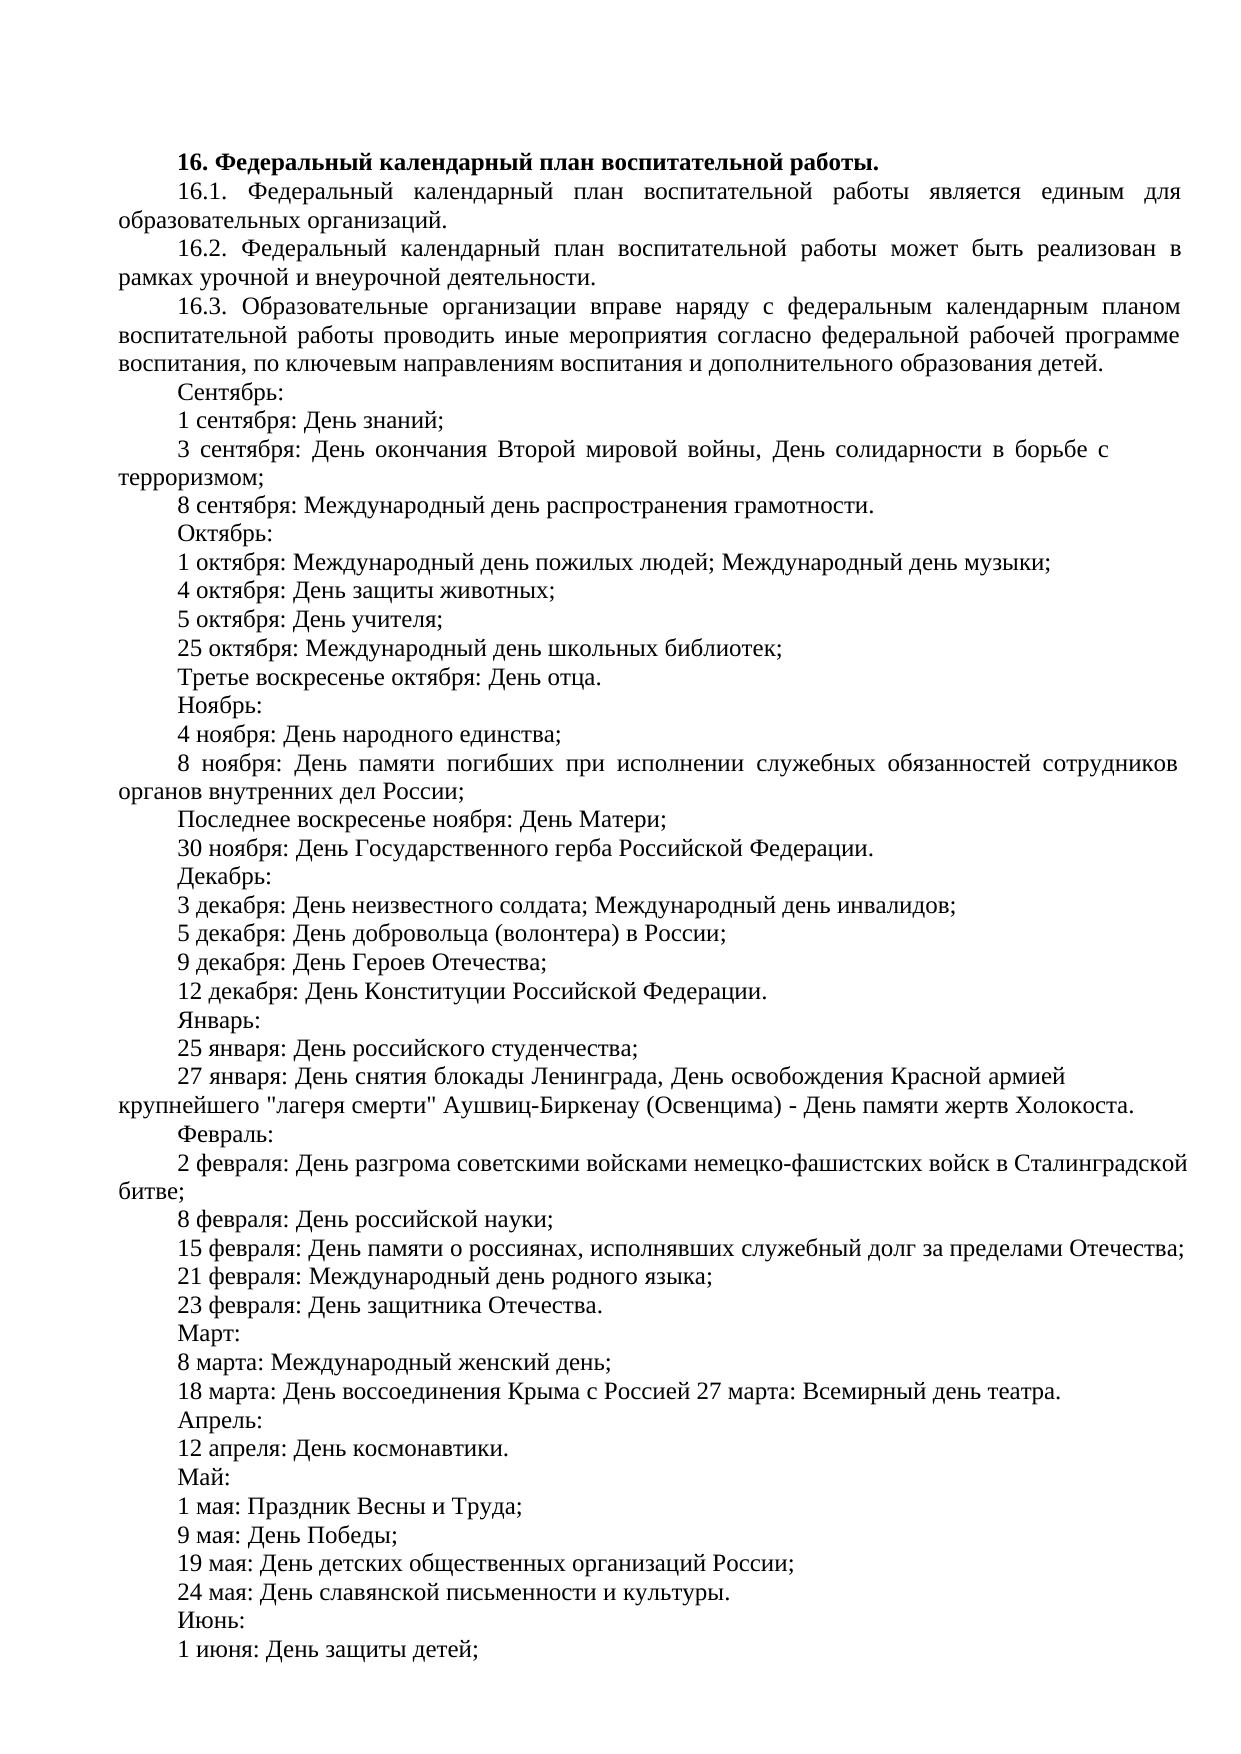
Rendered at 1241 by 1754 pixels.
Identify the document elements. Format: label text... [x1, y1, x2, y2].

text 23 февраля: День защитника Отечества. Март: [177, 1291, 605, 1347]
text 2 февраля: День разгрома советскими войсками немецко-фашистских войск в Сталинградской битве; [118, 1148, 1194, 1205]
text 3 декабря: День неизвестного солдата; Международный день инвалидов; 5 декабря: День добровольца (волонтера) в России; [177, 891, 958, 947]
text 3 сентября: День окончания Второй мировой войны, День солидарности в борьбе с терроризмом; [118, 434, 1194, 491]
text Последнее воскресенье ноября: День Матери; [177, 805, 1194, 833]
text 12 апреля: День космонавтики. Май: [177, 1433, 511, 1491]
text 8 февраля: День российской науки; [177, 1205, 1194, 1233]
list Образовательные организации вправе наряду с федеральным календарным планом воспитательной работы проводить иные мероприятия согласно федеральной рабочей программе воспитания, по ключевым направлениям воспитания и дополнительного образования детей. [118, 291, 1181, 377]
text 9 декабря: День Героев Отечества; [177, 947, 1194, 976]
list Федеральный календарный план воспитательной работы может быть реализован в рамках урочной и внеурочной деятельности. [118, 233, 1181, 291]
text 8 марта: Международный женский день; [177, 1347, 1194, 1376]
text 8 ноября: День памяти погибших при исполнении служебных обязанностей сотрудников органов внутренних дел России; [118, 748, 1194, 805]
subtitle Федеральный календарный план воспитательной работы. [177, 148, 1194, 176]
text 12 декабря: День Конституции Российской Федерации. Январь: [177, 976, 769, 1034]
text 1 октября: Международный день пожилых людей; Международный день музыки; 4 октября: День защиты животных; [177, 548, 1053, 604]
text 25 октября: Международный день школьных библиотек; Третье воскресенье октября: День отца. [177, 633, 784, 691]
text 15 февраля: День памяти о россиянах, исполнявших служебный долг за пределами Отечества; 21 февраля: Международный день родного языка; [177, 1234, 1194, 1290]
text 25 января: День российского студенчества; [177, 1034, 1194, 1062]
text 18 марта: День воссоединения Крыма с Россией 27 марта: Всемирный день театра. Апрель: [177, 1376, 1128, 1433]
text 1 июня: День защиты детей; [177, 1634, 1194, 1663]
text 4 ноября: День народного единства; [177, 719, 1194, 748]
text Сентябрь: [177, 377, 1194, 406]
text 19 мая: День детских общественных организаций России; 24 мая: День славянской письменности и культуры. [177, 1548, 796, 1606]
text 30 ноября: День Государственного герба Российской Федерации. Декабрь: [177, 834, 876, 890]
text Ноябрь: [177, 691, 1194, 719]
text Июнь: [177, 1606, 1194, 1634]
text 5 октября: День учителя; [177, 604, 1194, 633]
list Федеральный календарный план воспитательной работы является единым для образовательных организаций. [118, 176, 1181, 233]
text Февраль: [177, 1119, 1194, 1148]
text 27 января: День снятия блокады Ленинграда, День освобождения Красной армией крупнейшего "лагеря смерти" Аушвиц-Биркенау (Освенцима) - День памяти жертв Холокоста. [118, 1062, 1194, 1119]
text 1 сентября: День знаний; [177, 406, 1194, 434]
text 8 сентября: Международный день распространения грамотности. Октябрь: [177, 491, 876, 547]
text 1 мая: Праздник Весны и Труда; 9 мая: День Победы; [177, 1491, 524, 1548]
